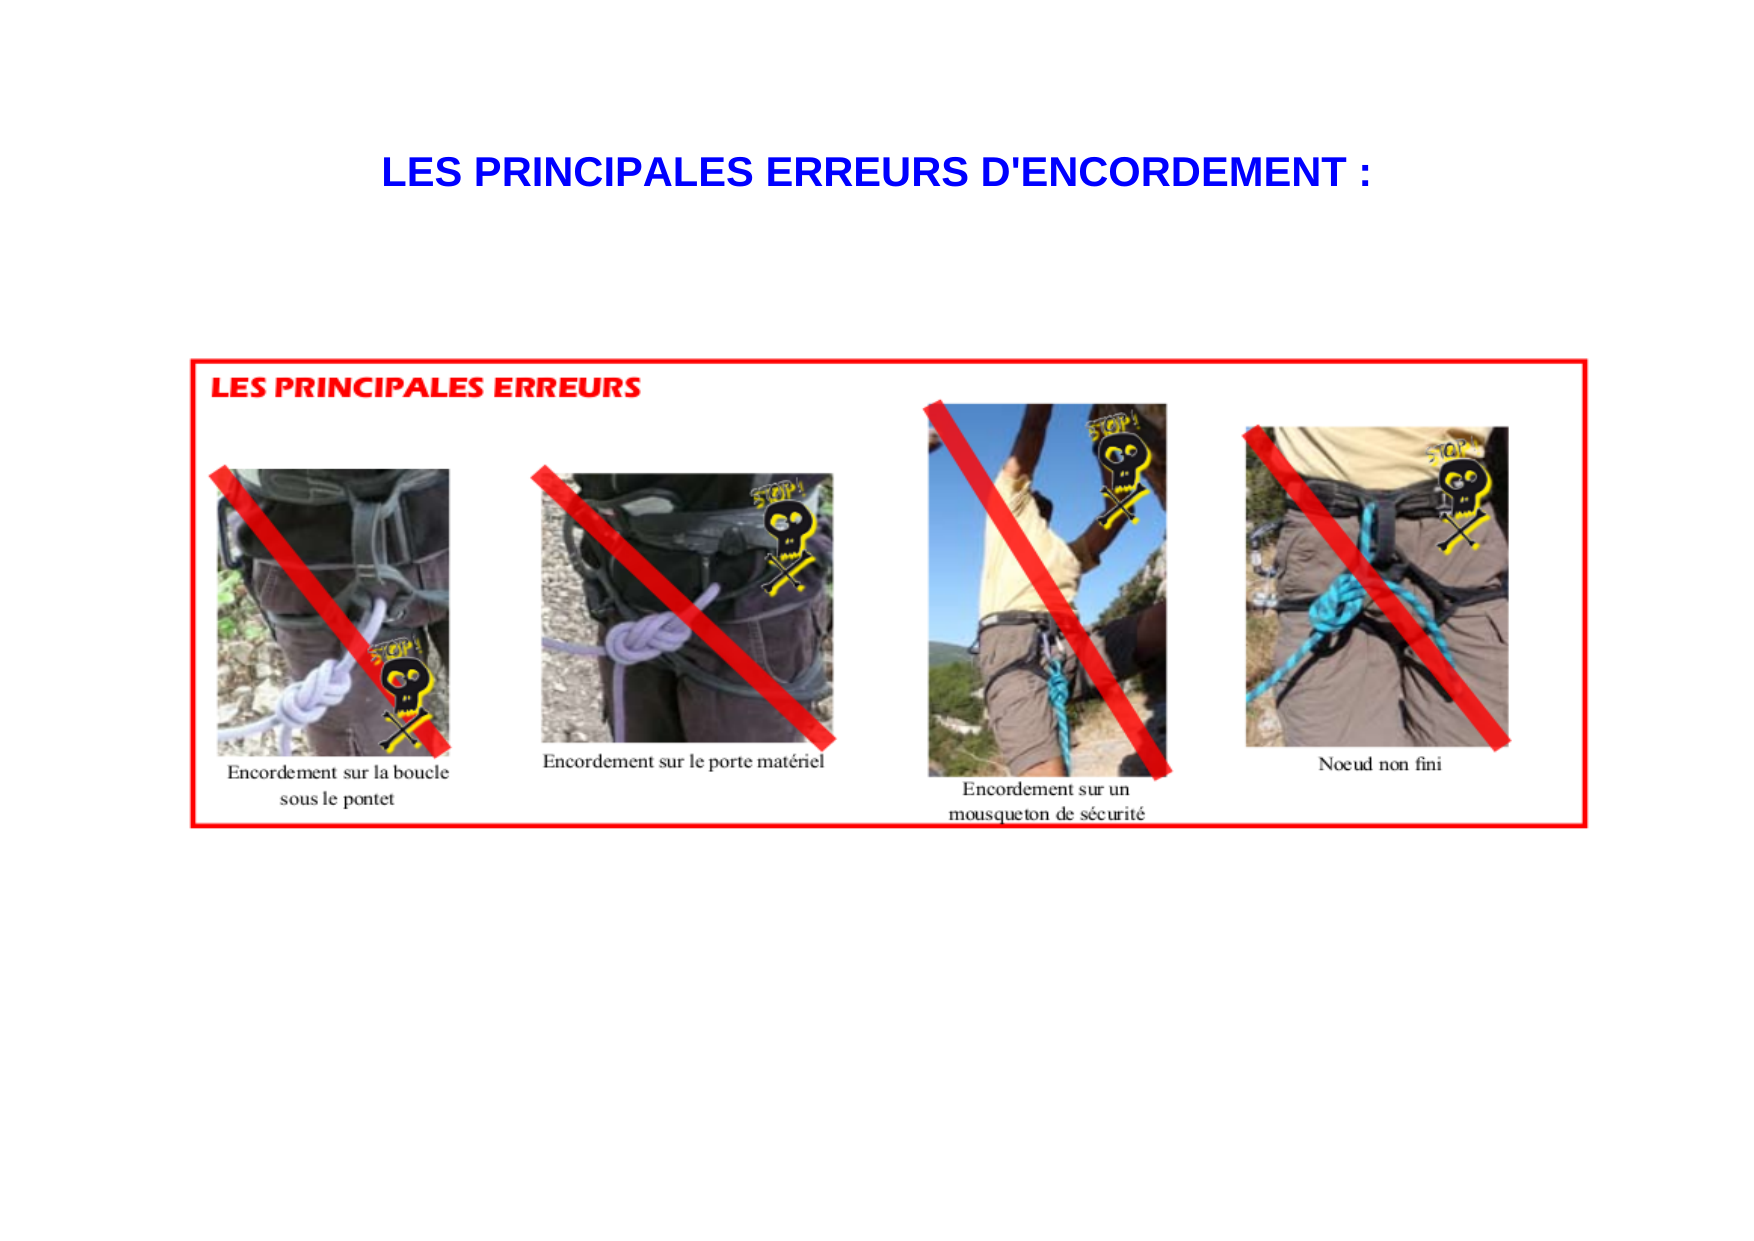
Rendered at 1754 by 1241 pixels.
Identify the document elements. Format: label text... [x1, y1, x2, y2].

picture [185, 353, 1592, 834]
text LES PRINCIPALES ERREURS D'ENCORDEMENT : [148, 148, 1606, 196]
